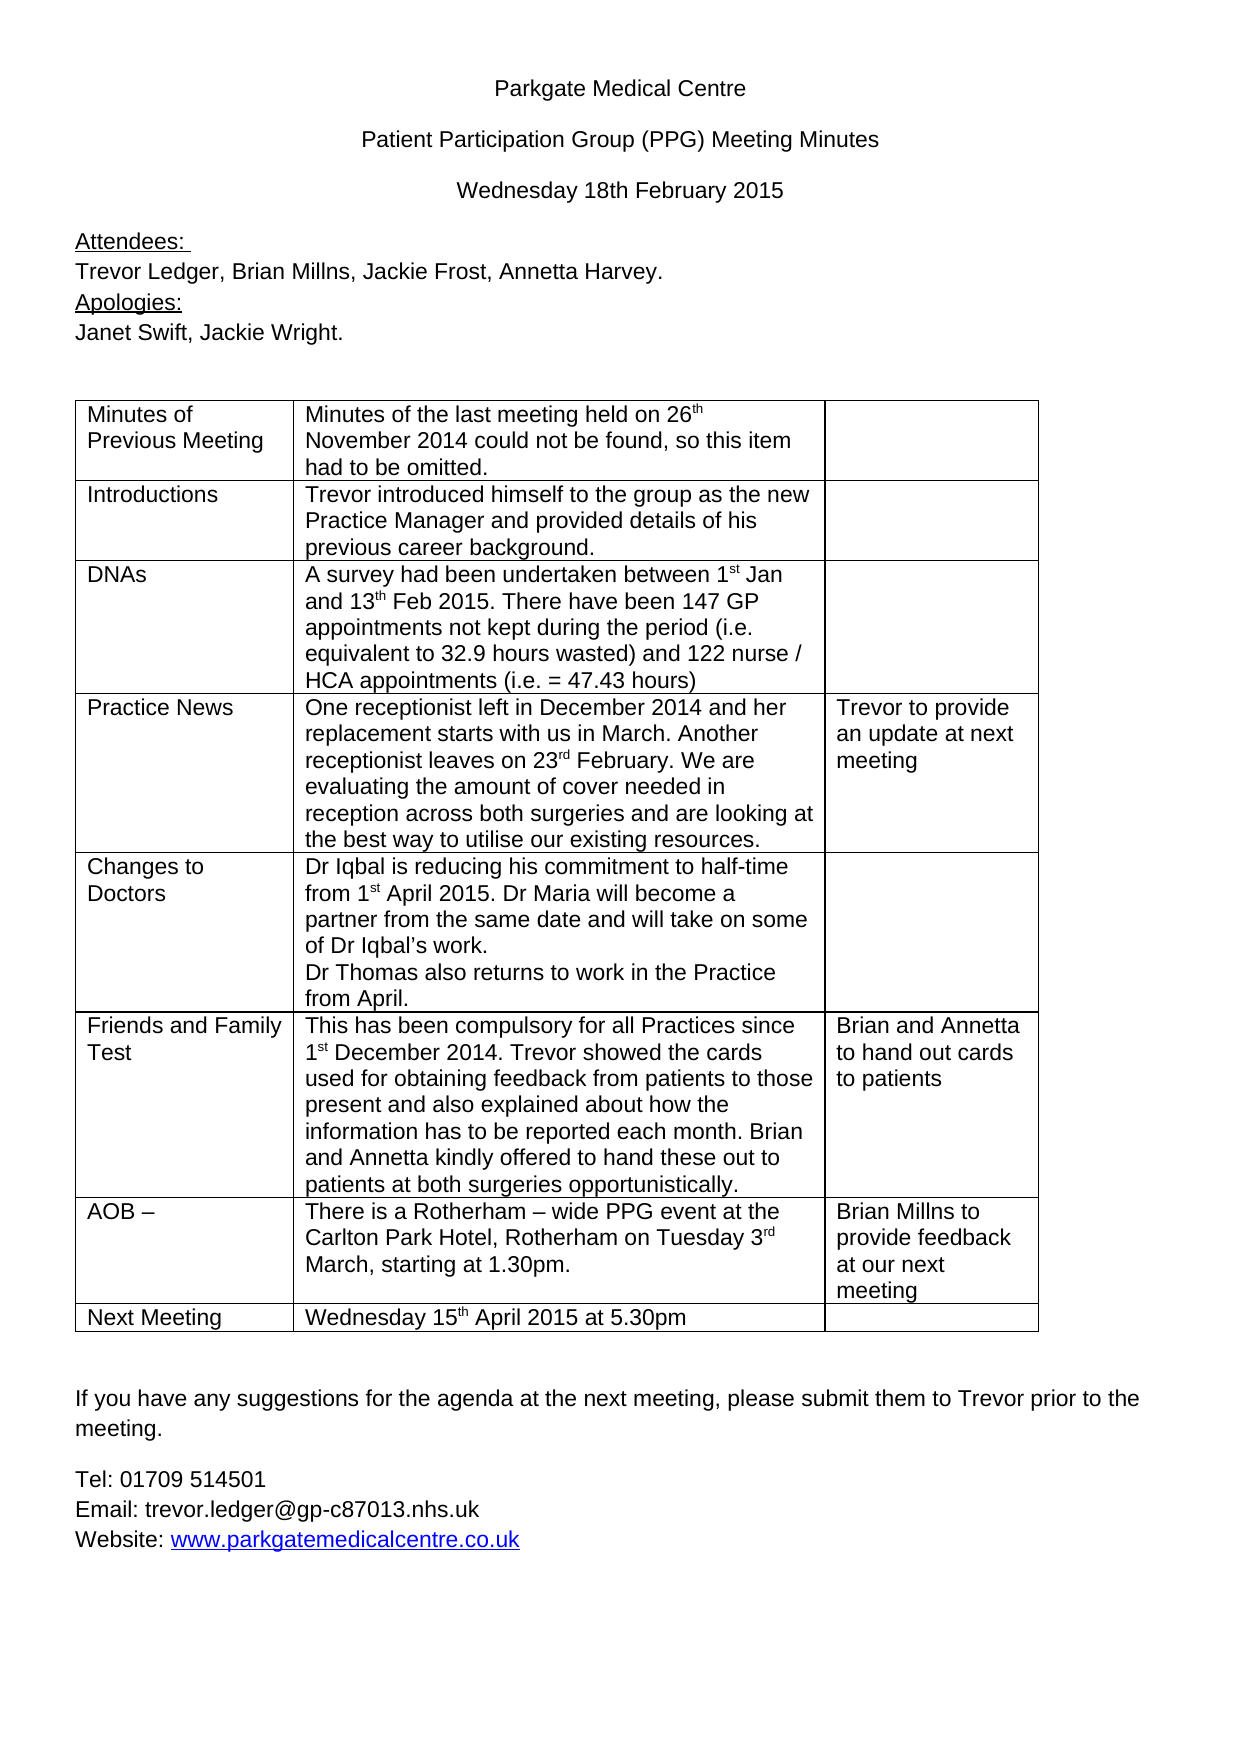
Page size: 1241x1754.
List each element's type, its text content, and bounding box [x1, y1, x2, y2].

table_cell [826, 481, 1038, 560]
table_cell Trevor introduced himself to the group as the new Practice Manager and provided details of his previous career background. [294, 481, 824, 560]
table_cell Brian and Annetta to hand out cards to patients [826, 1013, 1038, 1197]
table_cell Practice News [76, 694, 293, 852]
text Patient Participation Group (PPG) Meeting Minutes [75, 126, 1165, 152]
table_cell [826, 561, 1038, 693]
table_cell DNAs [76, 561, 293, 693]
text Email: trevor.ledger@gp-c87013.nhs.uk [75, 1496, 1165, 1523]
table_cell Introductions [76, 481, 293, 560]
table_cell This has been compulsory for all Practices since 1st December 2014. Trevor showed the cards used for obtaining feedback from patients to those present and also explained about how the information has to be reported each month. Brian and Annetta kindly offered to hand these out to patients at both surgeries opportunistically. [294, 1013, 824, 1197]
table_cell A survey had been undertaken between 1st Jan and 13th Feb 2015. There have been 147 GP appointments not kept during the period (i.e. equivalent to 32.9 hours wasted) and 122 nurse / HCA appointments (i.e. = 47.43 hours) [294, 561, 824, 693]
table_cell [826, 1304, 1038, 1331]
text Tel: 01709 514501 [75, 1466, 1165, 1492]
table_cell Friends and Family Test [76, 1013, 293, 1197]
text Wednesday 18th February 2015 [75, 177, 1165, 203]
text If you have any suggestions for the agenda at the next meeting, please submit them to Trevor prior to the meeting. [75, 1385, 1165, 1441]
table_cell There is a Rotherham – wide PPG event at the Carlton Park Hotel, Rotherham on Tuesday 3rd March, starting at 1.30pm. [294, 1198, 824, 1303]
table_cell Wednesday 15th April 2015 at 5.30pm [294, 1304, 824, 1331]
table_cell One receptionist left in December 2014 and her replacement starts with us in March. Another receptionist leaves on 23rd February. We are evaluating the amount of cover needed in reception across both surgeries and are looking at the best way to utilise our existing resources. [294, 694, 824, 852]
table_header Minutes of the last meeting held on 26th November 2014 could not be found, so this item had to be omitted. [294, 401, 824, 480]
table_cell Next Meeting [76, 1304, 293, 1331]
table_header Minutes of Previous Meeting [76, 401, 293, 480]
text Parkgate Medical Centre [75, 75, 1165, 101]
table_cell Trevor to provide an update at next meeting [826, 694, 1038, 852]
text Trevor Ledger, Brian Millns, Jackie Frost, Annetta Harvey. [75, 258, 1165, 285]
text Janet Swift, Jackie Wright. [75, 319, 1165, 345]
table_cell Changes to Doctors [76, 853, 293, 1011]
text Attendees: [75, 228, 1165, 254]
table_header [826, 401, 1038, 480]
table_cell [826, 853, 1038, 1011]
text Website: www.parkgatemedicalcentre.co.uk [75, 1526, 1165, 1553]
table_cell AOB – [76, 1198, 293, 1303]
table_cell Dr Iqbal is reducing his commitment to half-time from 1st April 2015. Dr Maria will become a partner from the same date and will take on some of Dr Iqbal’s work. Dr Thomas also returns to work in the Practice from April. [294, 853, 824, 1011]
text Apologies: [75, 288, 1165, 315]
table_cell Brian Millns to provide feedback at our next meeting [826, 1198, 1038, 1303]
